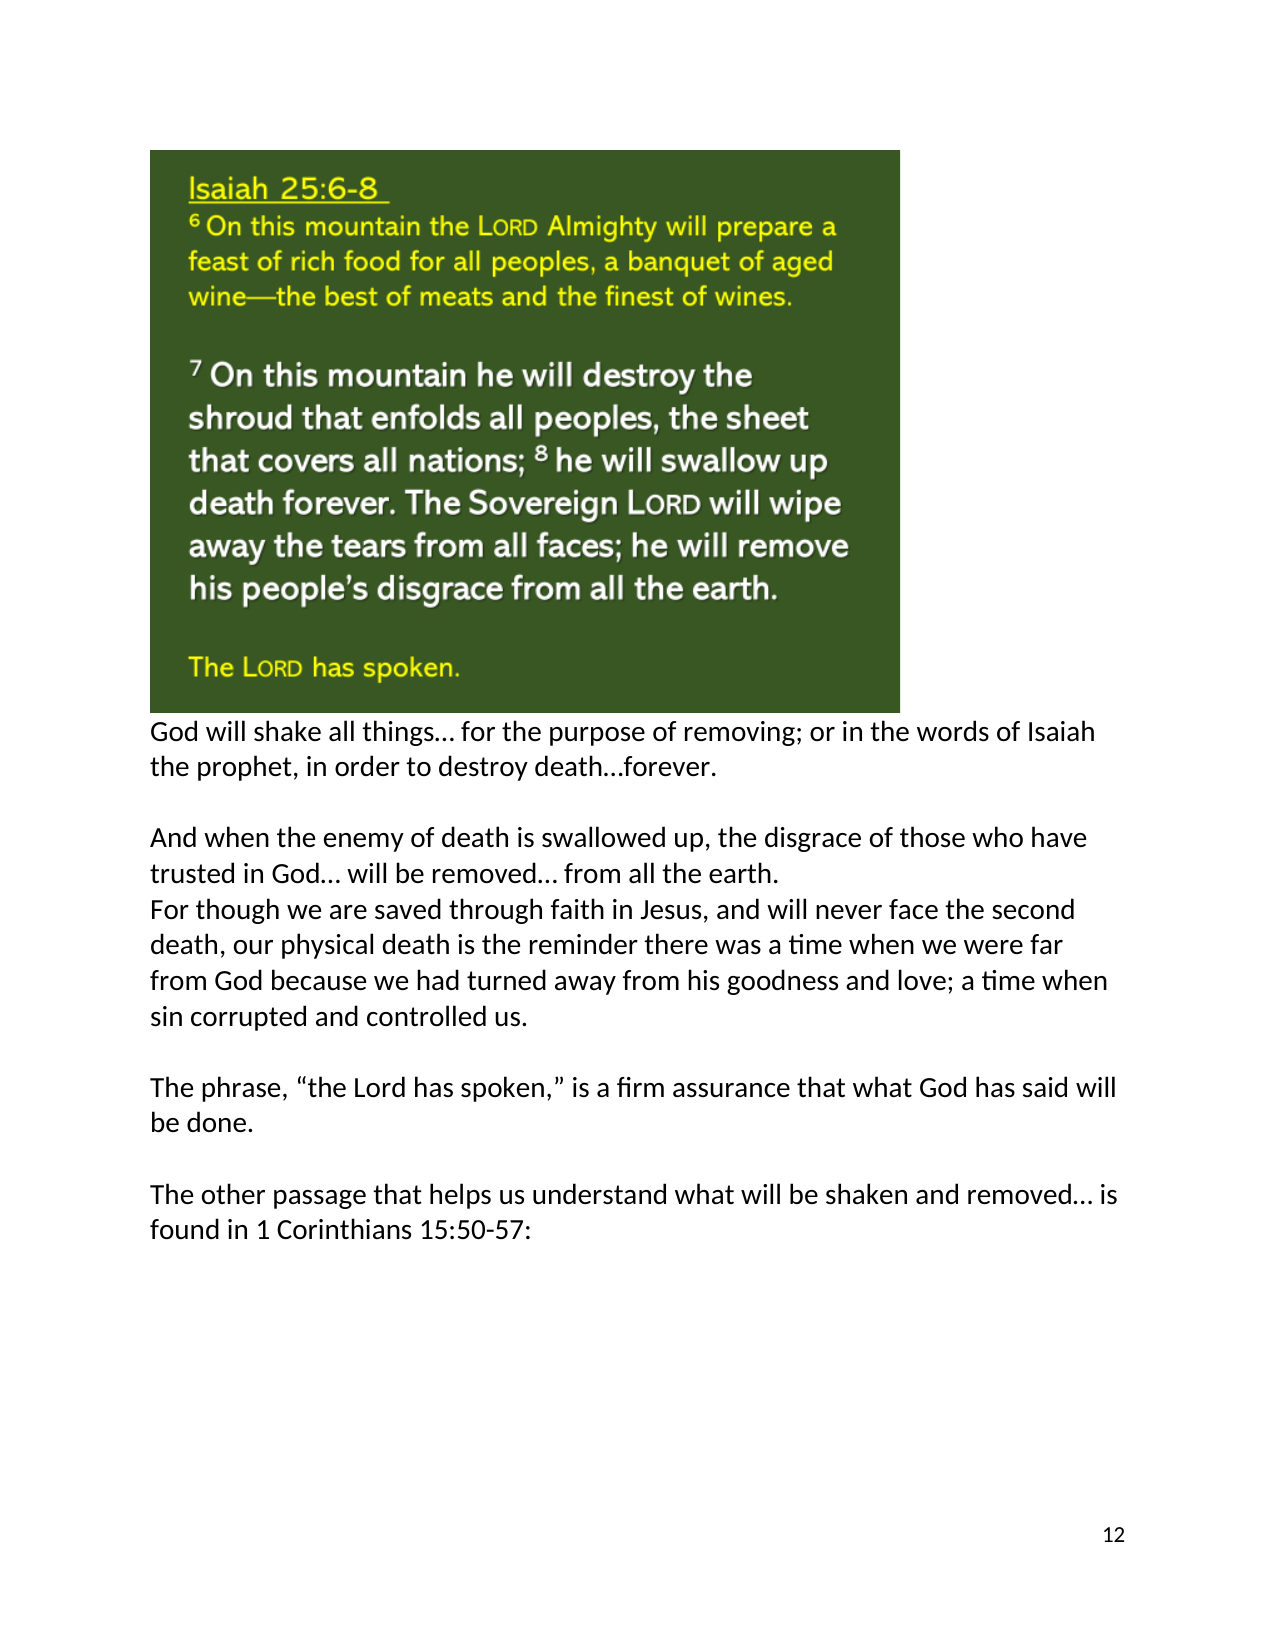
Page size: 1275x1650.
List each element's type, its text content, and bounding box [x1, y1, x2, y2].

picture [150, 150, 901, 713]
text For though we are saved through faith in Jesus, and will never face the second death, our physical death is the reminder there was a time when we were far from God because we had turned away from his goodness and love; a time when sin corrupted and controlled us. [150, 891, 1125, 1033]
text And when the enemy of death is swallowed up, the disgrace of those who have trusted in God… will be removed… from all the earth. [150, 819, 1125, 891]
text The other passage that helps us understand what will be shaken and removed… is found in 1 Corinthians 15:50-57: [150, 1176, 1125, 1247]
text The phrase, “the Lord has spoken,” is a firm assurance that what God has said will be done. [150, 1069, 1125, 1140]
text God will shake all things… for the purpose of removing; or in the words of Isaiah the prophet, in order to destroy death…forever. [150, 713, 1125, 784]
